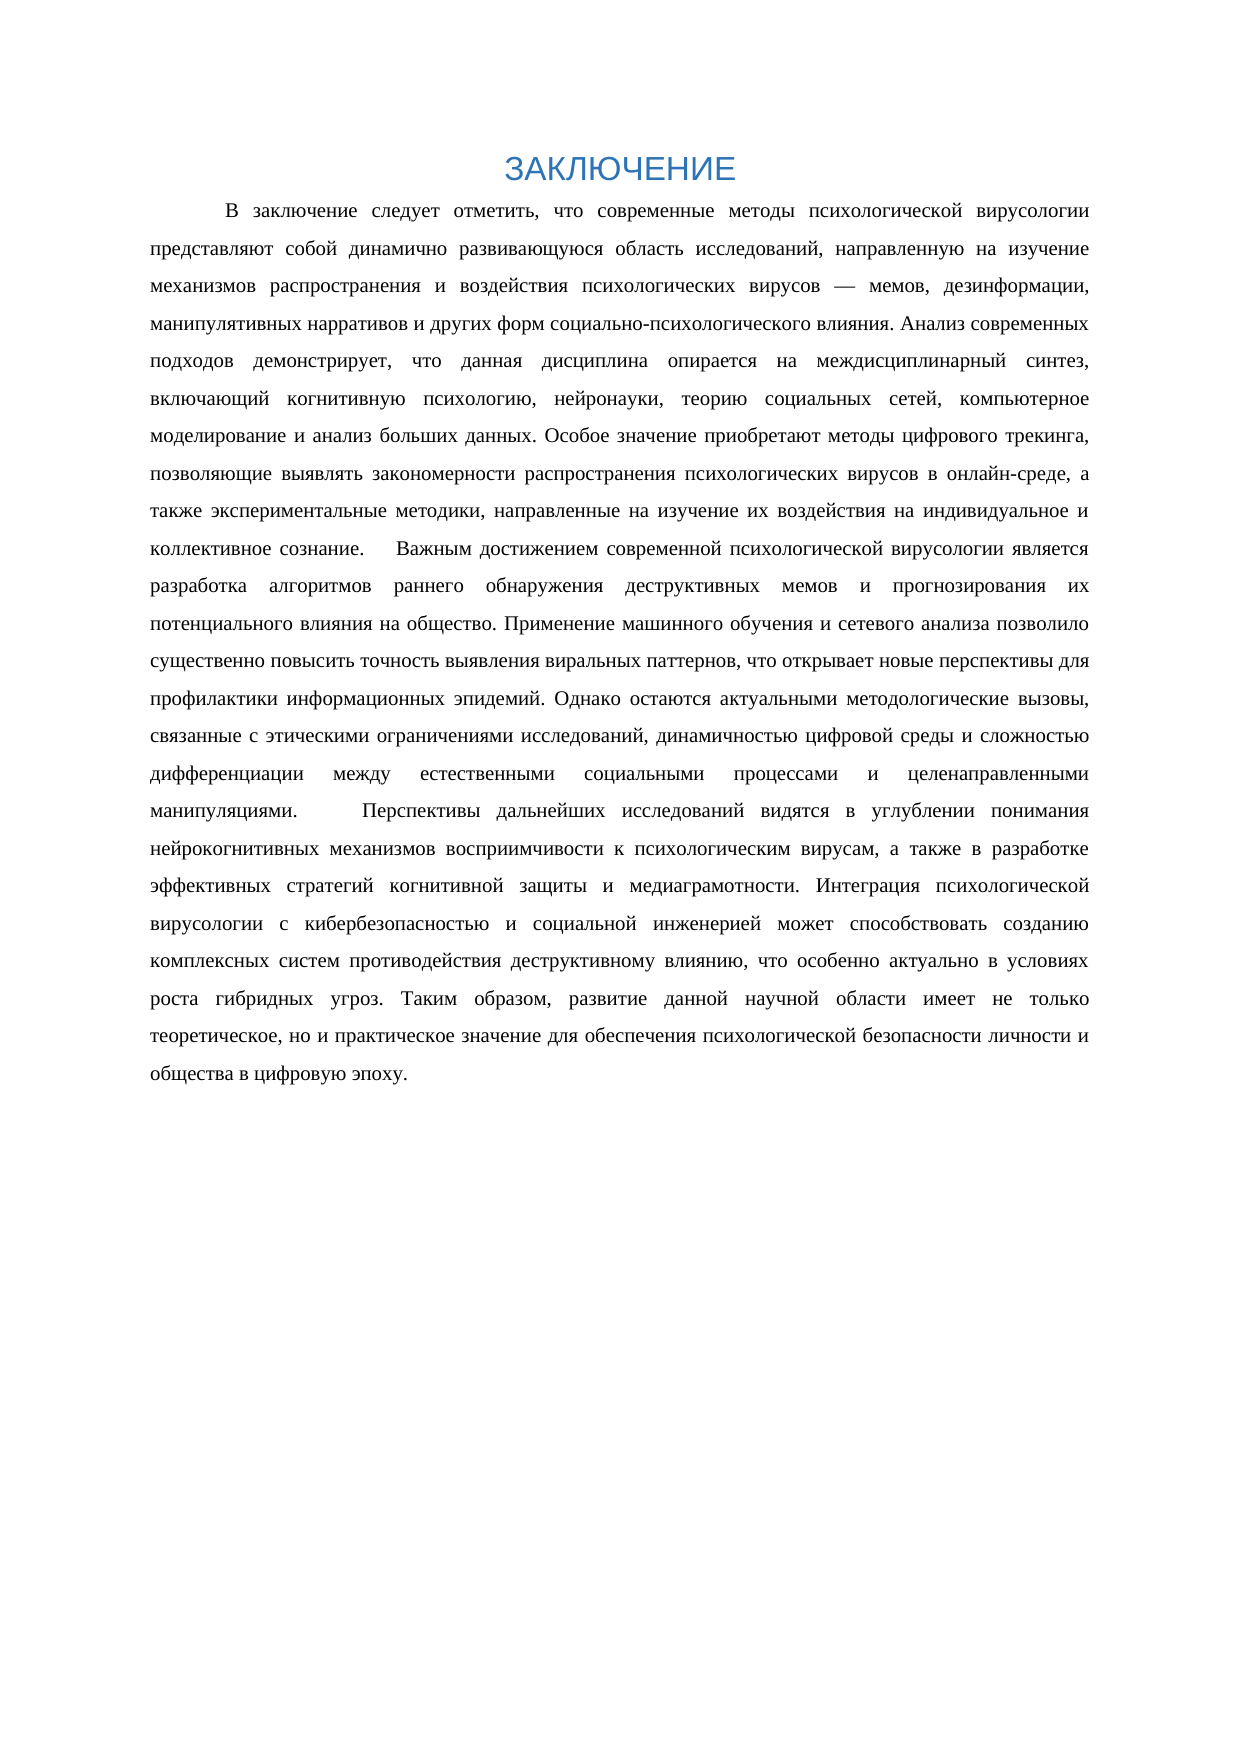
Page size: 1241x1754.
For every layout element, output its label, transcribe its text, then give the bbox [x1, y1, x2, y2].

text В заключение следует отметить, что современные методы психологической вирусологии представляют собой динамично развивающуюся область исследований, направленную на изучение механизмов распространения и воздействия психологических вирусов — мемов, дезинформации, манипулятивных нарративов и других форм социально-психологического влияния. Анализ современных подходов демонстрирует, что данная дисциплина опирается на междисциплинарный синтез, включающий когнитивную психологию, нейронауки, теорию социальных сетей, компьютерное моделирование и анализ больших данных. Особое значение приобретают методы цифрового трекинга, позволяющие выявлять закономерности распространения психологических вирусов в онлайн-среде, а также экспериментальные методики, направленные на изучение их воздействия на индивидуальное и коллективное сознание. Важным достижением современной психологической вирусологии является разработка алгоритмов раннего обнаружения деструктивных мемов и прогнозирования их потенциального влияния на общество. Применение машинного обучения и сетевого анализа позволило существенно повысить точность выявления виральных паттернов, что открывает новые перспективы для профилактики информационных эпидемий. Однако остаются актуальными методологические вызовы, связанные с этическими ограничениями исследований, динамичностью цифровой среды и сложностью дифференциации между естественными социальными процессами и целенаправленными манипуляциями. Перспективы дальнейших исследований видятся в углублении понимания нейрокогнитивных механизмов восприимчивости к психологическим вирусам, а также в разработке эффективных стратегий когнитивной защиты и медиаграмотности. Интеграция психологической вирусологии с кибербезопасностью и социальной инженерией может способствовать созданию комплексных систем противодействия деструктивному влиянию, что особенно актуально в условиях роста гибридных угроз. Таким образом, развитие данной научной области имеет не только теоретическое, но и практическое значение для обеспечения психологической безопасности личности и общества в цифровую эпоху. [150, 187, 1090, 1087]
subtitle ЗАКЛЮЧЕНИЕ [150, 150, 1090, 187]
